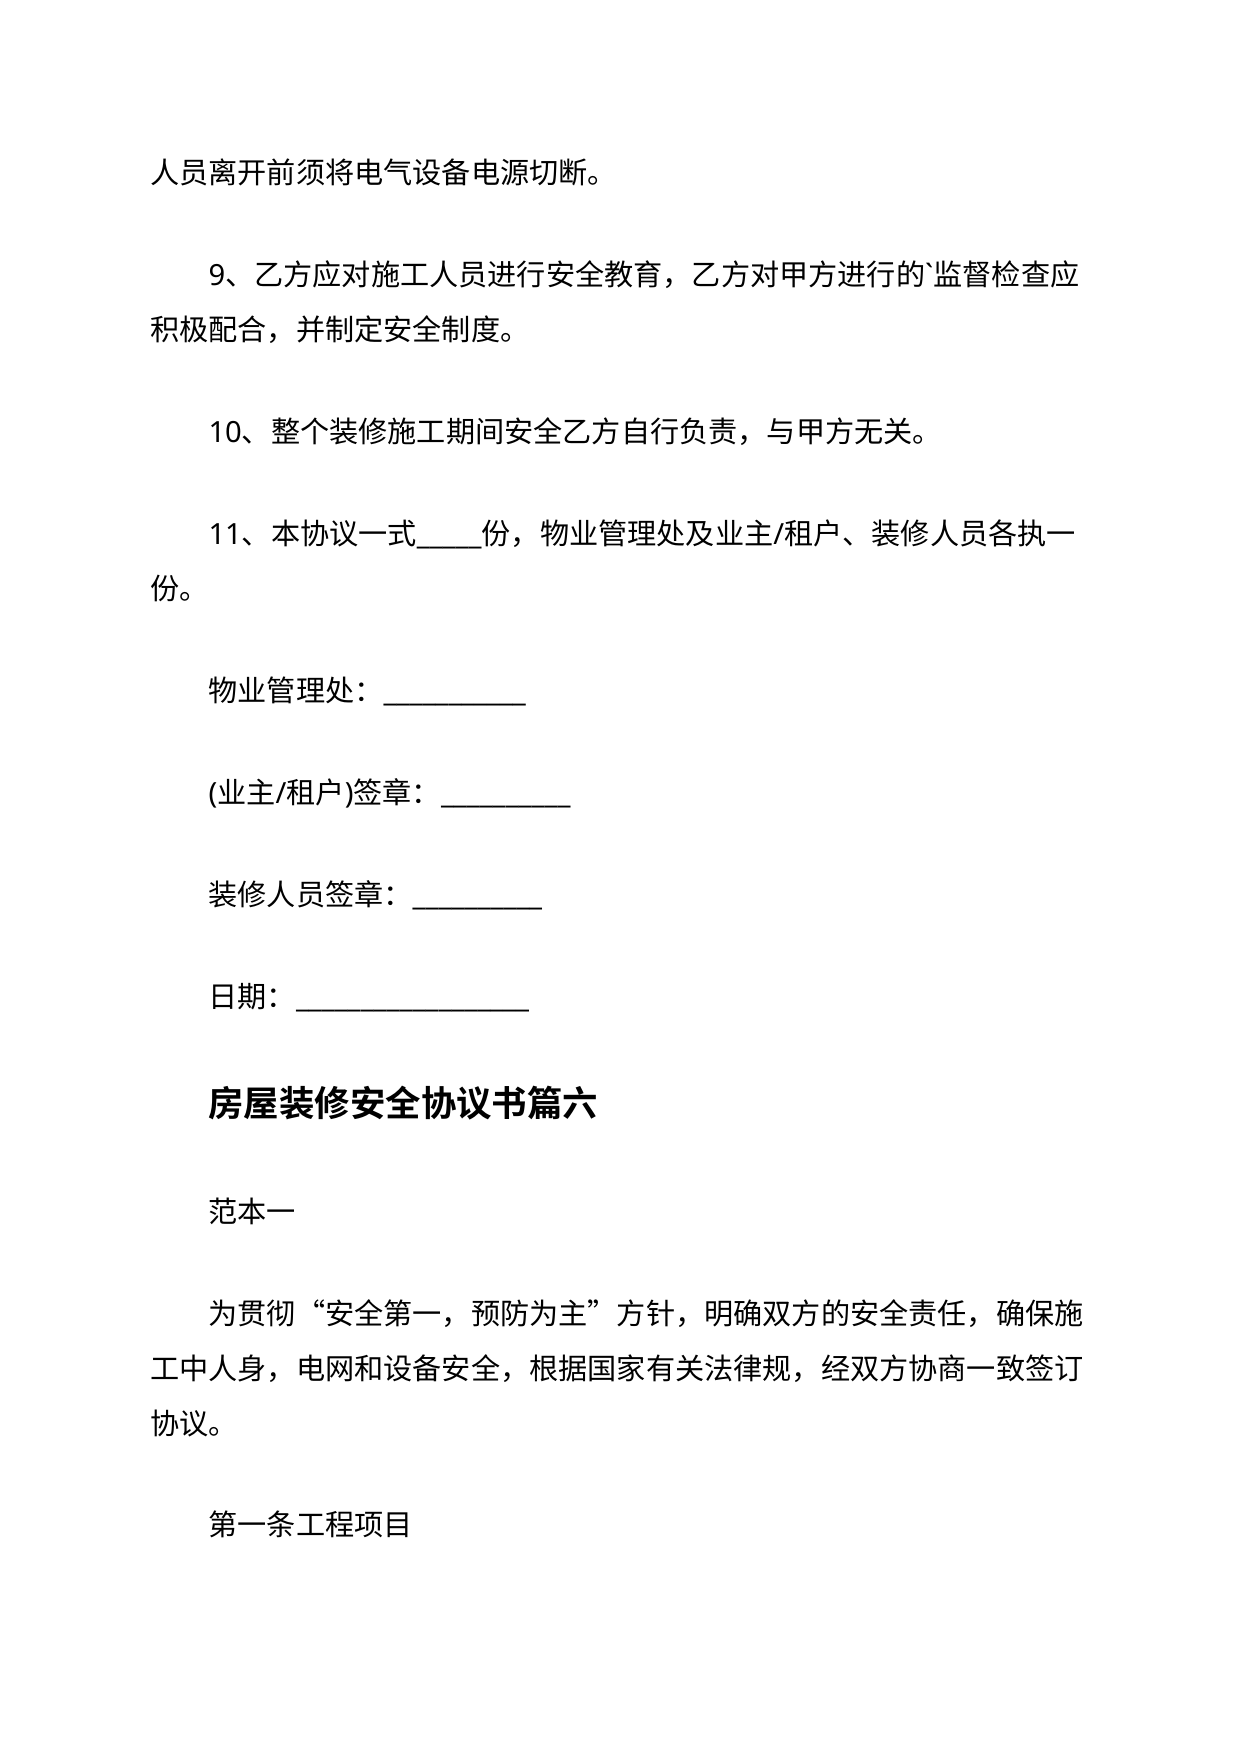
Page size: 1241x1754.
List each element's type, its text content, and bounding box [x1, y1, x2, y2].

text 10、整个装修施工期间安全乙方自行负责，与甲方无关。 [150, 408, 1090, 451]
text 9、乙方应对施工人员进行安全教育，乙方对甲方进行的`监督检查应积极配合，并制定安全制度。 [150, 252, 1090, 349]
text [150, 150, 1090, 192]
text 为贯彻“安全第一，预防为主”方针，明确双方的安全责任，确保施工中人身，电网和设备安全，根据国家有关法律规，经双方协商一致签订协议。 [150, 1290, 1090, 1442]
text 第一条工程项目 [150, 1502, 1090, 1544]
text 房屋装修安全协议书篇六 [150, 1075, 1090, 1126]
text (业主/租户)签章：__________ [150, 769, 1090, 812]
text 日期：__________________ [150, 973, 1090, 1016]
text 11、本协议一式_____份，物业管理处及业主/租户、装修人员各执一份。 [150, 511, 1090, 608]
text 装修人员签章：__________ [150, 871, 1090, 914]
text 范本一 [150, 1189, 1090, 1231]
text 物业管理处：___________ [150, 667, 1090, 710]
